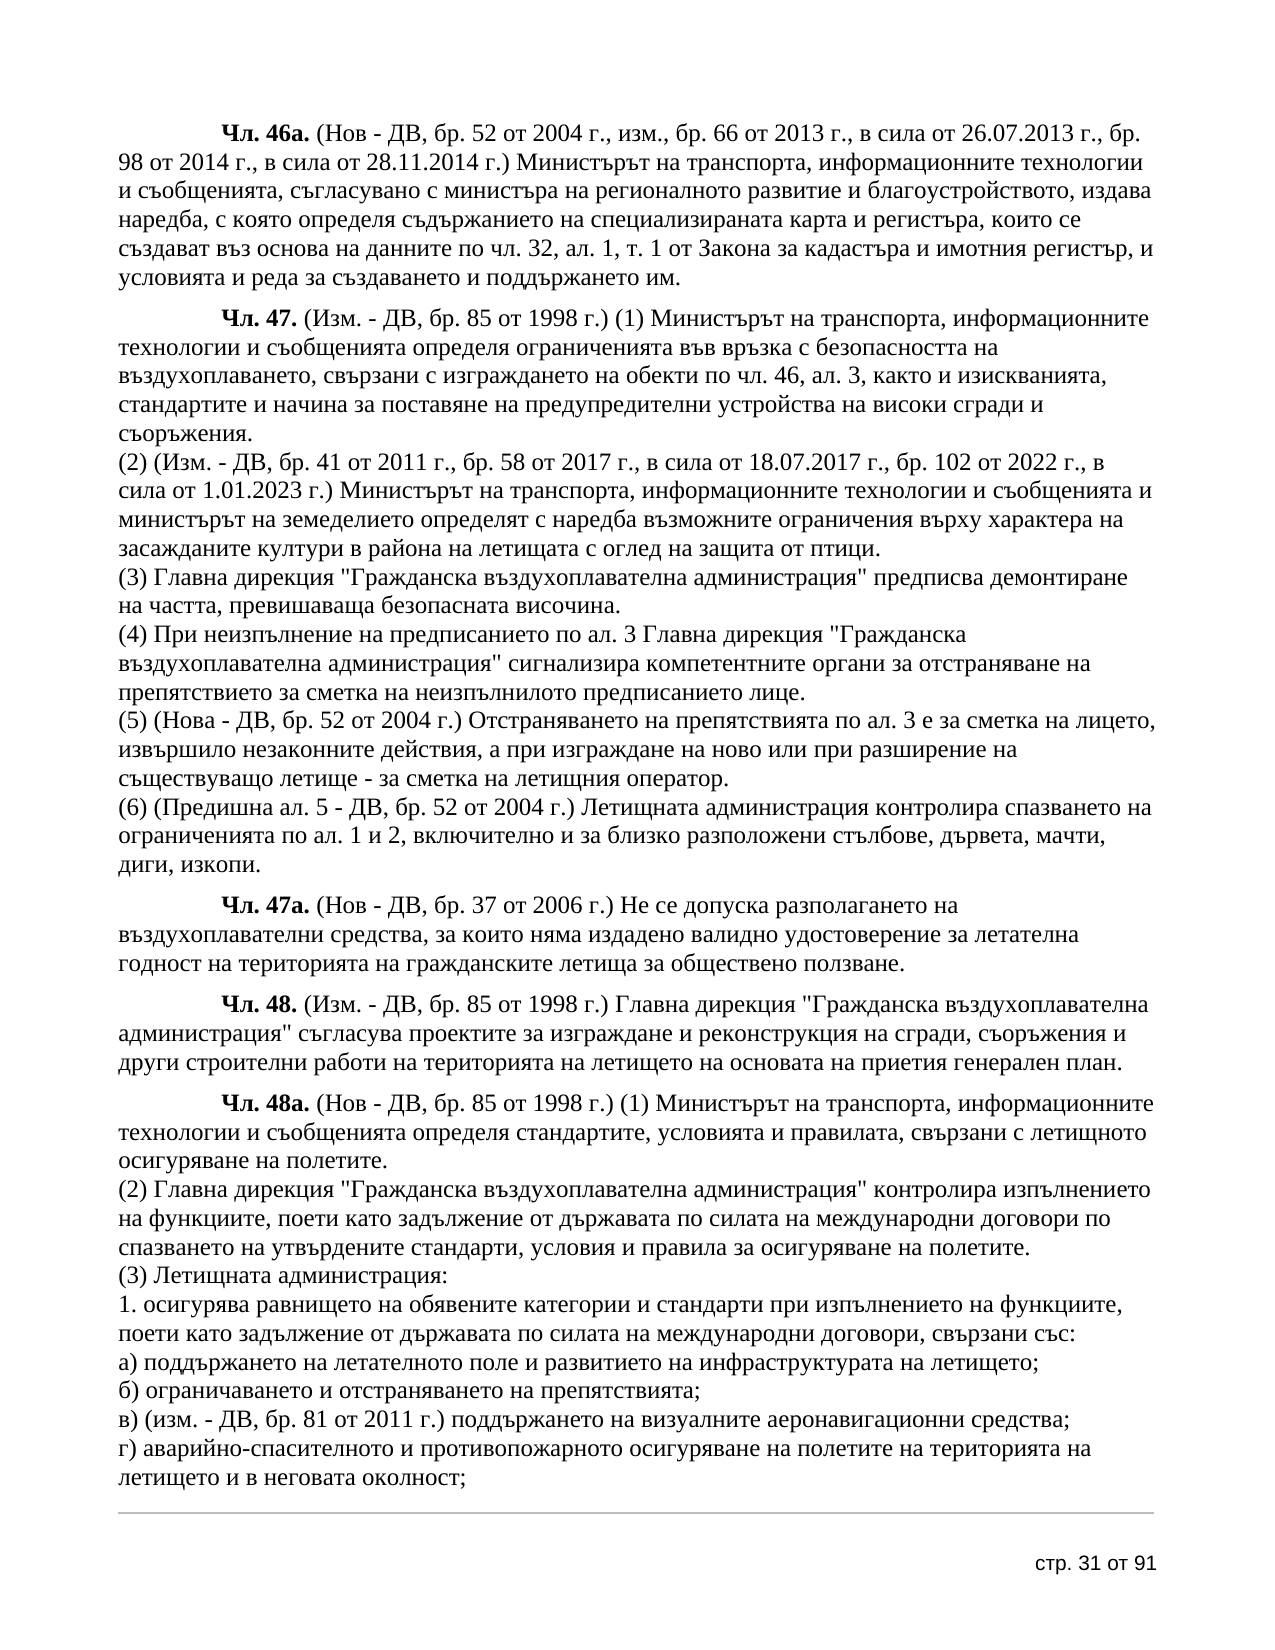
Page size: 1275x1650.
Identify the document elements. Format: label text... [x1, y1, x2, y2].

text (4) При неизпълнение на предписанието по ал. 3 Главна дирекция "Гражданска въздухоплавателна администрация" сигнализира компетентните органи за отстраняване на препятствието за сметка на неизпълнилото предписанието лице. [118, 619, 1157, 706]
text (3) Главна дирекция "Гражданска въздухоплавателна администрация" предписва демонтиране на частта, превишаваща безопасната височина. [118, 562, 1157, 619]
text г) аварийно-спасителното и противопожарното осигуряване на полетите на територията на летището и в неговата околност; [118, 1433, 1157, 1491]
text (3) Летищната администрация: [118, 1261, 1157, 1289]
text (2) Главна дирекция "Гражданска въздухоплавателна администрация" контролира изпълнението на функциите, поети като задължение от държавата по силата на международни договори по спазването на утвърдените стандарти, условия и правила за осигуряване на полетите. [118, 1174, 1157, 1261]
text Чл. 47. (Изм. - ДВ, бр. 85 от 1998 г.) (1) Министърът на транспорта, информационните технологии и съобщенията определя ограниченията във връзка с безопасността на въздухоплаването, свързани с изграждането на обекти по чл. 46, ал. 3, както и изискванията, стандартите и начина за поставяне на предупредителни устройства на високи сгради и съоръжения. [118, 303, 1157, 447]
text (5) (Нова - ДВ, бр. 52 от 2004 г.) Отстраняването на препятствията по ал. 3 е за сметка на лицето, извършило незаконните действия, а при изграждане на ново или при разширение на съществуващо летище - за сметка на летищния оператор. [118, 706, 1157, 792]
text Чл. 47а. (Нов - ДВ, бр. 37 от 2006 г.) Не се допуска разполагането на въздухоплавателни средства, за които няма издадено валидно удостоверение за летателна годност на територията на гражданските летища за обществено ползване. [118, 891, 1157, 977]
text б) ограничаването и отстраняването на препятствията; [118, 1376, 1157, 1404]
text Чл. 48. (Изм. - ДВ, бр. 85 от 1998 г.) Главна дирекция "Гражданска въздухоплавателна администрация" съгласува проектите за изграждане и реконструкция на сгради, съоръжения и други строителни работи на територията на летището на основата на приетия генерален план. [118, 989, 1157, 1076]
text Чл. 48а. (Нов - ДВ, бр. 85 от 1998 г.) (1) Министърът на транспорта, информационните технологии и съобщенията определя стандартите, условията и правилата, свързани с летищното осигуряване на полетите. [118, 1088, 1157, 1174]
text 1. осигурява равнището на обявените категории и стандарти при изпълнението на функциите, поети като задължение от държавата по силата на международни договори, свързани със: [118, 1289, 1157, 1347]
text (6) (Предишна ал. 5 - ДВ, бр. 52 от 2004 г.) Летищната администрация контролира спазването на ограниченията по ал. 1 и 2, включително и за близко разположени стълбове, дървета, мачти, диги, изкопи. [118, 792, 1157, 878]
text (2) (Изм. - ДВ, бр. 41 от 2011 г., бр. 58 от 2017 г., в сила от 18.07.2017 г., бр. 102 от 2022 г., в сила от 1.01.2023 г.) Министърът на транспорта, информационните технологии и съобщенията и министърът на земеделието определят с наредба възможните ограничения върху характера на засажданите култури в района на летищата с оглед на защита от птици. [118, 447, 1157, 562]
text а) поддържането на летателното поле и развитието на инфраструктурата на летището; [118, 1347, 1157, 1376]
text в) (изм. - ДВ, бр. 81 от 2011 г.) поддържането на визуалните аеронавигационни средства; [118, 1404, 1157, 1433]
text Чл. 46а. (Нов - ДВ, бр. 52 от 2004 г., изм., бр. 66 от 2013 г., в сила от 26.07.2013 г., бр. 98 от 2014 г., в сила от 28.11.2014 г.) Министърът на транспорта, информационните технологии и съобщенията, съгласувано с министъра на регионалното развитие и благоустройството, издава наредба, с която определя съдържанието на специализираната карта и регистъра, които се създават въз основа на данните по чл. 32, ал. 1, т. 1 от Закона за кадастъра и имотния регистър, и условията и реда за създаването и поддържането им. [118, 118, 1157, 291]
